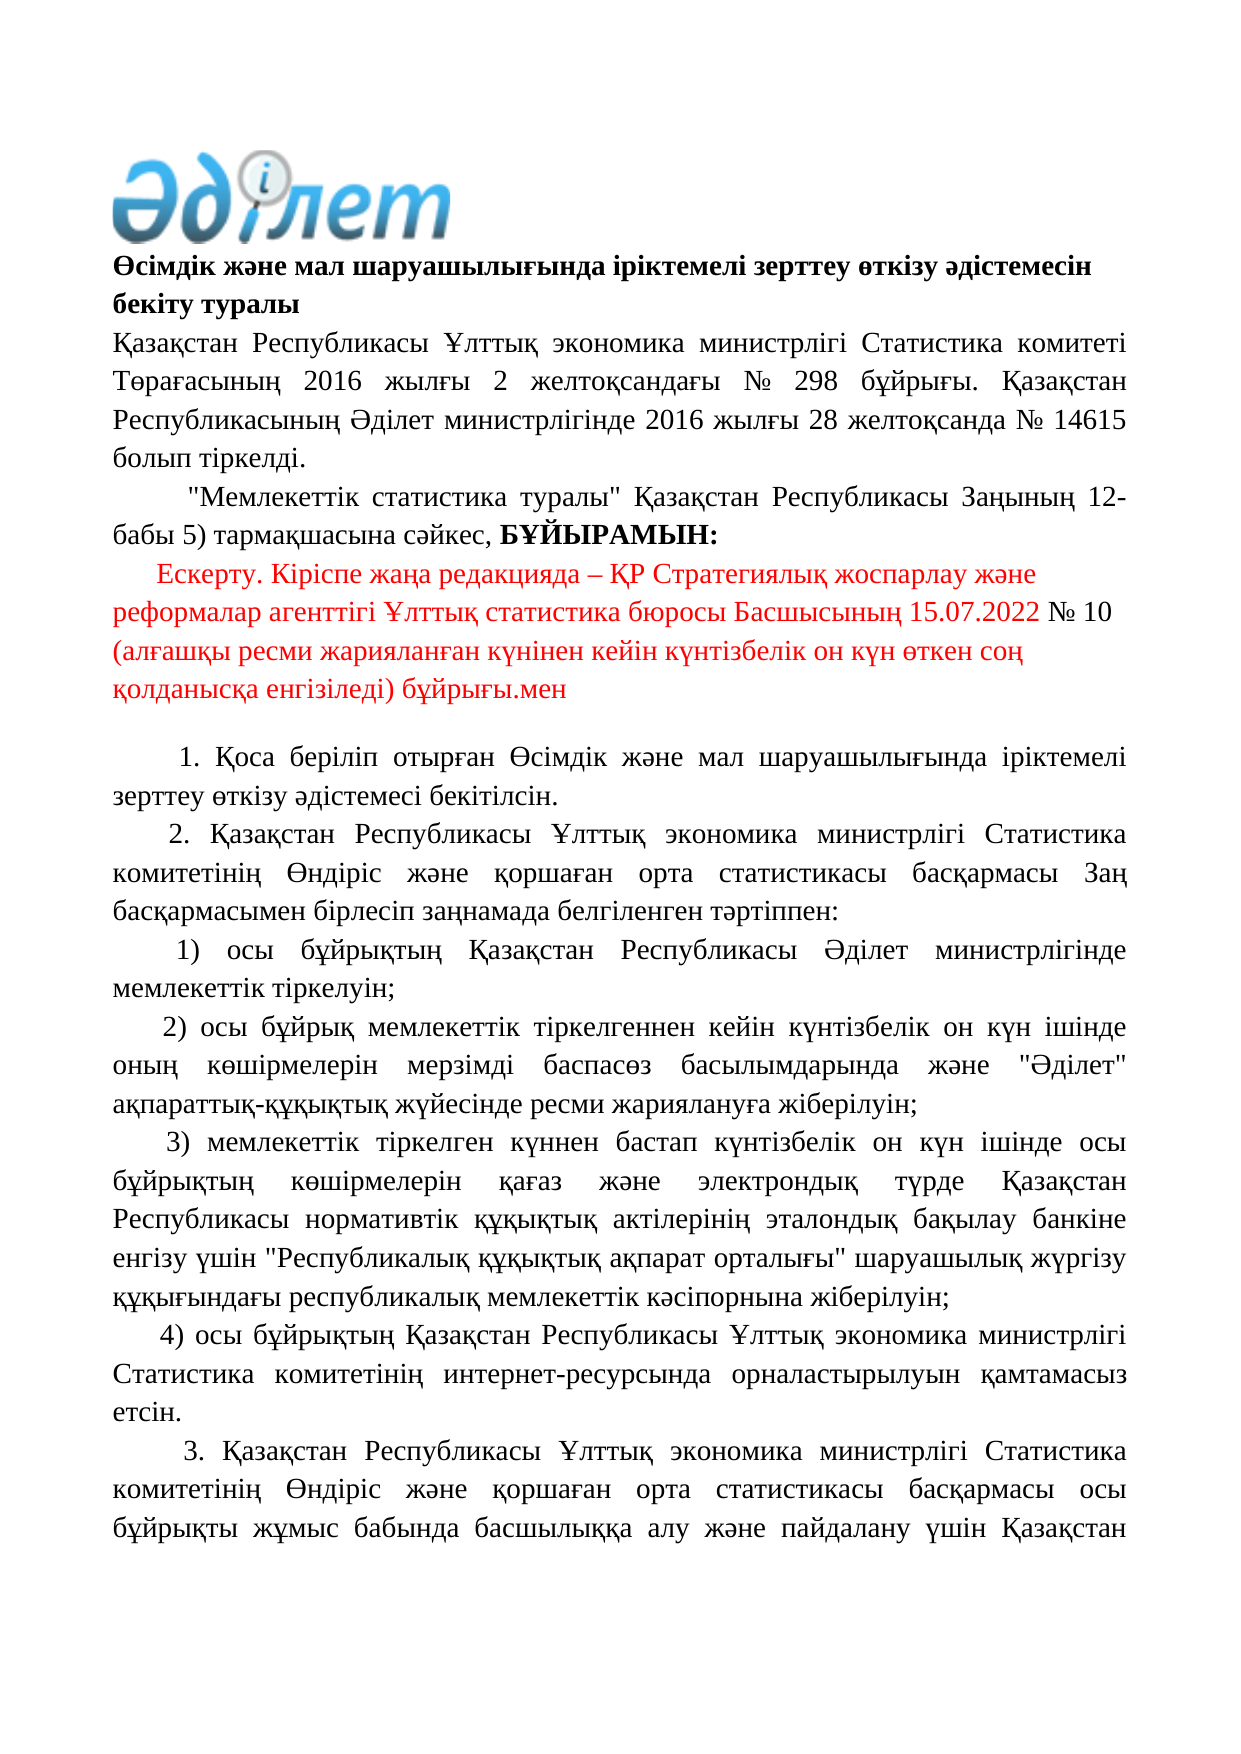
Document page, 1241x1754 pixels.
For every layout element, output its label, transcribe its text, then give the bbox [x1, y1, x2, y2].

text 1. Қоса беріліп отырған Өсімдік және мал шаруашылығында іріктемелі зерттеу өткізу әдістемесі бекітілсін. [112, 739, 1128, 811]
text 4) осы бұйрықтың Қазақстан Республикасы Ұлттық экономика министрлігі Статистика комитетінің интернет-ресурсында орналастырылуын қамтамасыз етсін. [112, 1317, 1128, 1428]
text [112, 1433, 1128, 1543]
text Ескерту. Кіріспе жаңа редакцияда – ҚР Стратегиялық жоспарлау және реформалар агенттігі Ұлттық статистика бюросы Басшысының 15.07.2022 № 10 (алғашқы ресми жарияланған күнінен кейін күнтізбелік он күн өткен соң қолданысқа енгізіледі) бұйрығы.мен [112, 556, 1128, 735]
text Өсімдік және мал шаруашылығында іріктемелі зерттеу өткізу әдістемесін бекіту туралы [112, 248, 1128, 320]
text "Мемлекеттік статистика туралы" Қазақстан Республикасы Заңының 12-бабы 5) тармақшасына сәйкес, БҰЙЫРАМЫН: [112, 479, 1128, 551]
picture [112, 150, 451, 244]
text 1) осы бұйрықтың Қазақстан Республикасы Әділет министрлігінде мемлекеттік тіркелуін; [112, 932, 1128, 1004]
text 3) мемлекеттік тіркелген күннен бастап күнтізбелік он күн ішінде осы бұйрықтың көшірмелерін қағаз және электрондық түрде Қазақстан Республикасы нормативтік құқықтық актілерінің эталондық бақылау банкіне енгізу үшін "Республикалық құқықтық ақпарат орталығы" шаруашылық жүргізу құқығындағы республикалық мемлекеттік кәсіпорнына жіберілуін; [112, 1124, 1128, 1312]
text Қазақстан Республикасы Ұлттық экономика министрлігі Статистика комитеті Төрағасының 2016 жылғы 2 желтоқсандағы № 298 бұйрығы. Қазақстан Республикасының Әділет министрлігінде 2016 жылғы 28 желтоқсанда № 14615 болып тіркелді. [112, 325, 1128, 474]
text 2. Қазақстан Республикасы Ұлттық экономика министрлігі Статистика комитетінің Өндіріс және қоршаған орта статистикасы басқармасы Заң басқармасымен бірлесіп заңнамада белгіленген тәртіппен: [112, 816, 1128, 927]
text 2) осы бұйрық мемлекеттік тіркелгеннен кейін күнтізбелік он күн ішінде оның көшірмелерін мерзімді баспасөз басылымдарында және "Әділет" ақпараттық-құқықтық жүйесінде ресми жариялануға жіберілуін; [112, 1009, 1128, 1119]
